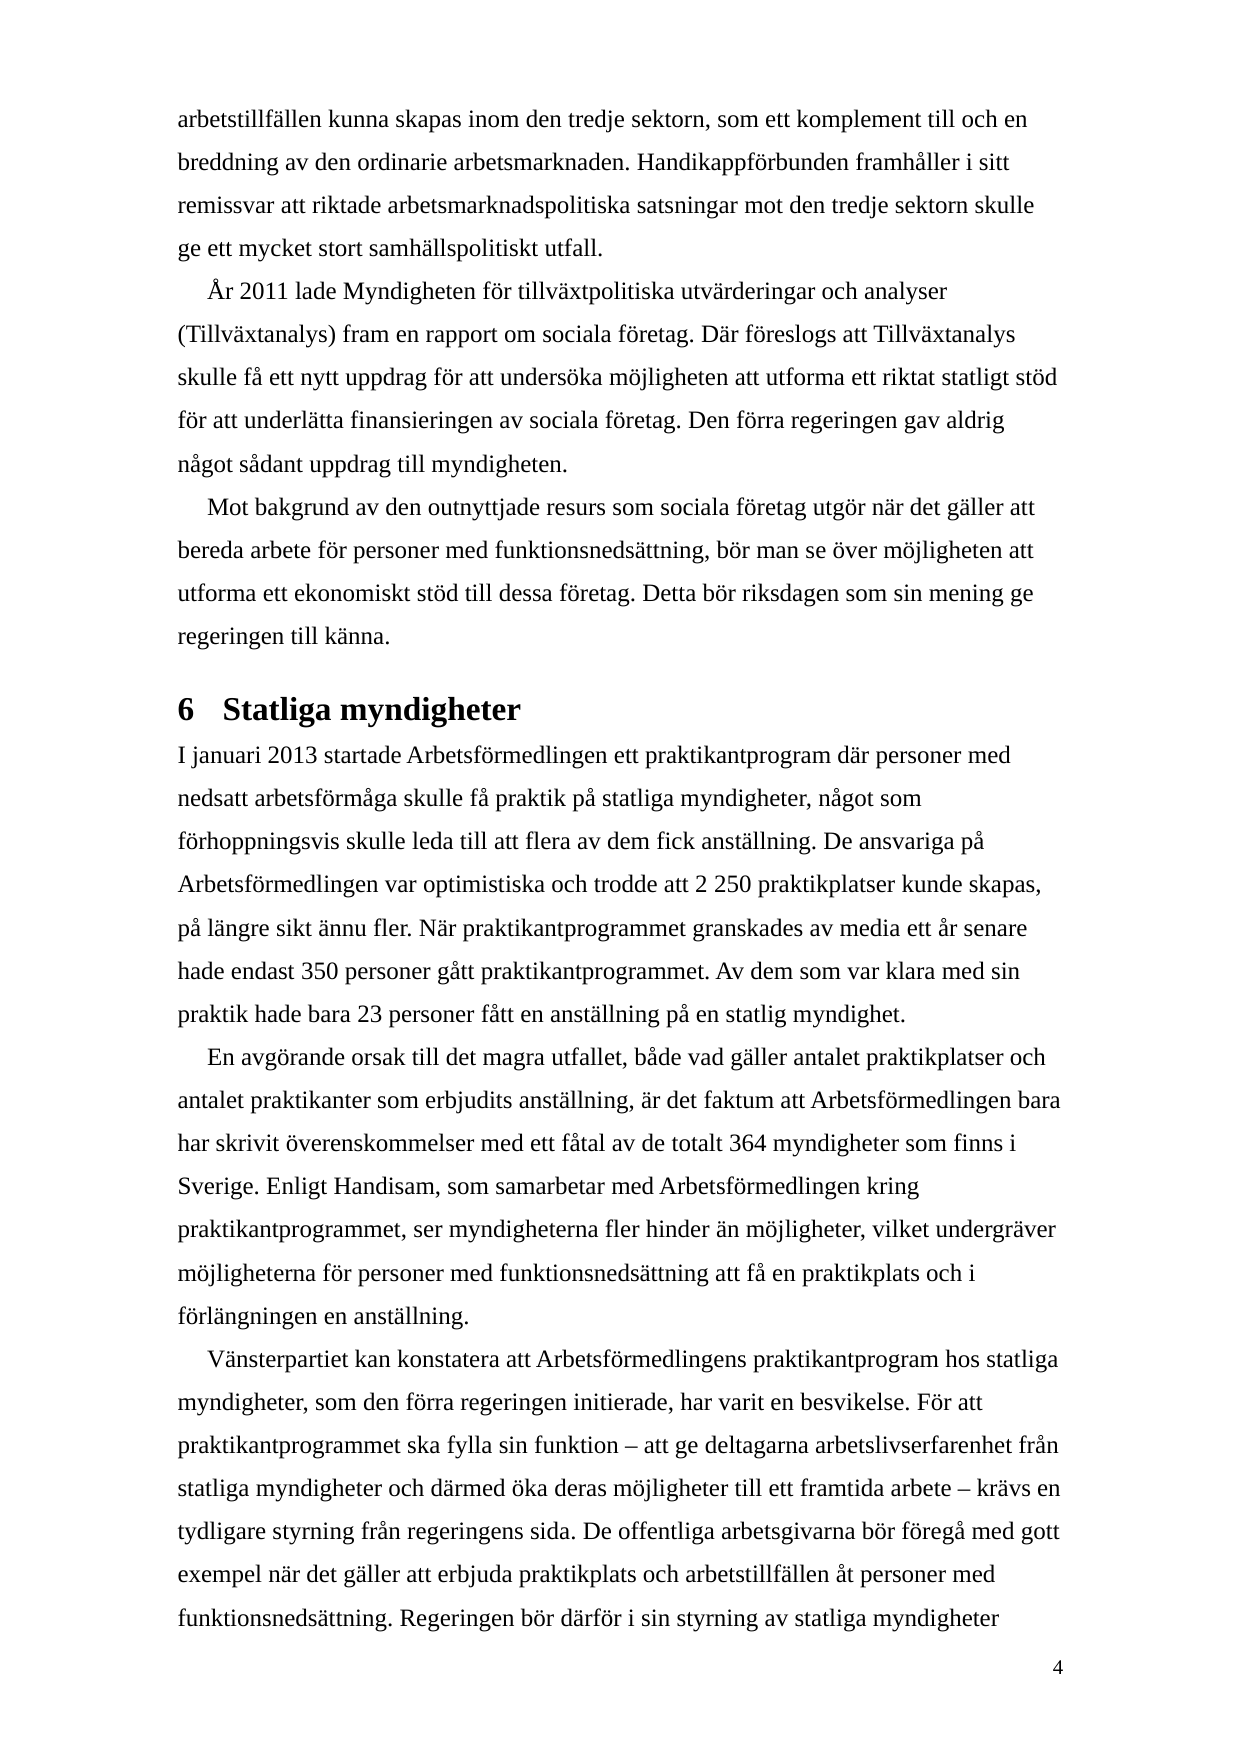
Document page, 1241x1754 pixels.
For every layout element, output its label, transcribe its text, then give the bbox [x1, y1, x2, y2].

text År 2011 lade Myndigheten för tillväxtpolitiska utvärderingar och analyser (Tillväxtanalys) fram en rapport om sociala företag. Där föreslogs att Tillväxtanalys skulle få ett nytt uppdrag för att undersöka möjligheten att utforma ett riktat statligt stöd för att underlätta finansieringen av sociala företag. Den förra regeringen gav aldrig något sådant uppdrag till myndigheten. [177, 276, 1063, 477]
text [177, 1344, 1063, 1631]
text I januari 2013 startade Arbetsförmedlingen ett praktikantprogram där personer med nedsatt arbetsförmåga skulle få praktik på statliga myndigheter, något som förhoppningsvis skulle leda till att flera av dem fick anställning. De ansvariga på Arbetsförmedlingen var optimistiska och trodde att 2 250 praktikplatser kunde skapas, på längre sikt ännu fler. När praktikantprogrammet granskades av media ett år senare hade endast 350 personer gått praktikantprogrammet. Av dem som var klara med sin praktik hade bara 23 personer fått en anställning på en statlig myndighet. [177, 740, 1063, 1028]
text Mot bakgrund av den outnyttjade resurs som sociala företag utgör när det gäller att bereda arbete för personer med funktionsnedsättning, bör man se över möjligheten att utforma ett ekonomiskt stöd till dessa företag. Detta bör riksdagen som sin mening ge regeringen till känna. [177, 492, 1063, 650]
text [177, 104, 1063, 262]
subtitle Statliga myndigheter [177, 689, 1063, 728]
text En avgörande orsak till det magra utfallet, både vad gäller antalet praktikplatser och antalet praktikanter som erbjudits anställning, är det faktum att Arbetsförmedlingen bara har skrivit överenskommelser med ett fåtal av de totalt 364 myndigheter som finns i Sverige. Enligt Handisam, som samarbetar med Arbetsförmedlingen kring praktikantprogrammet, ser myndigheterna fler hinder än möjligheter, vilket undergräver möjligheterna för personer med funktionsnedsättning att få en praktikplats och i förlängningen en anställning. [177, 1042, 1063, 1329]
